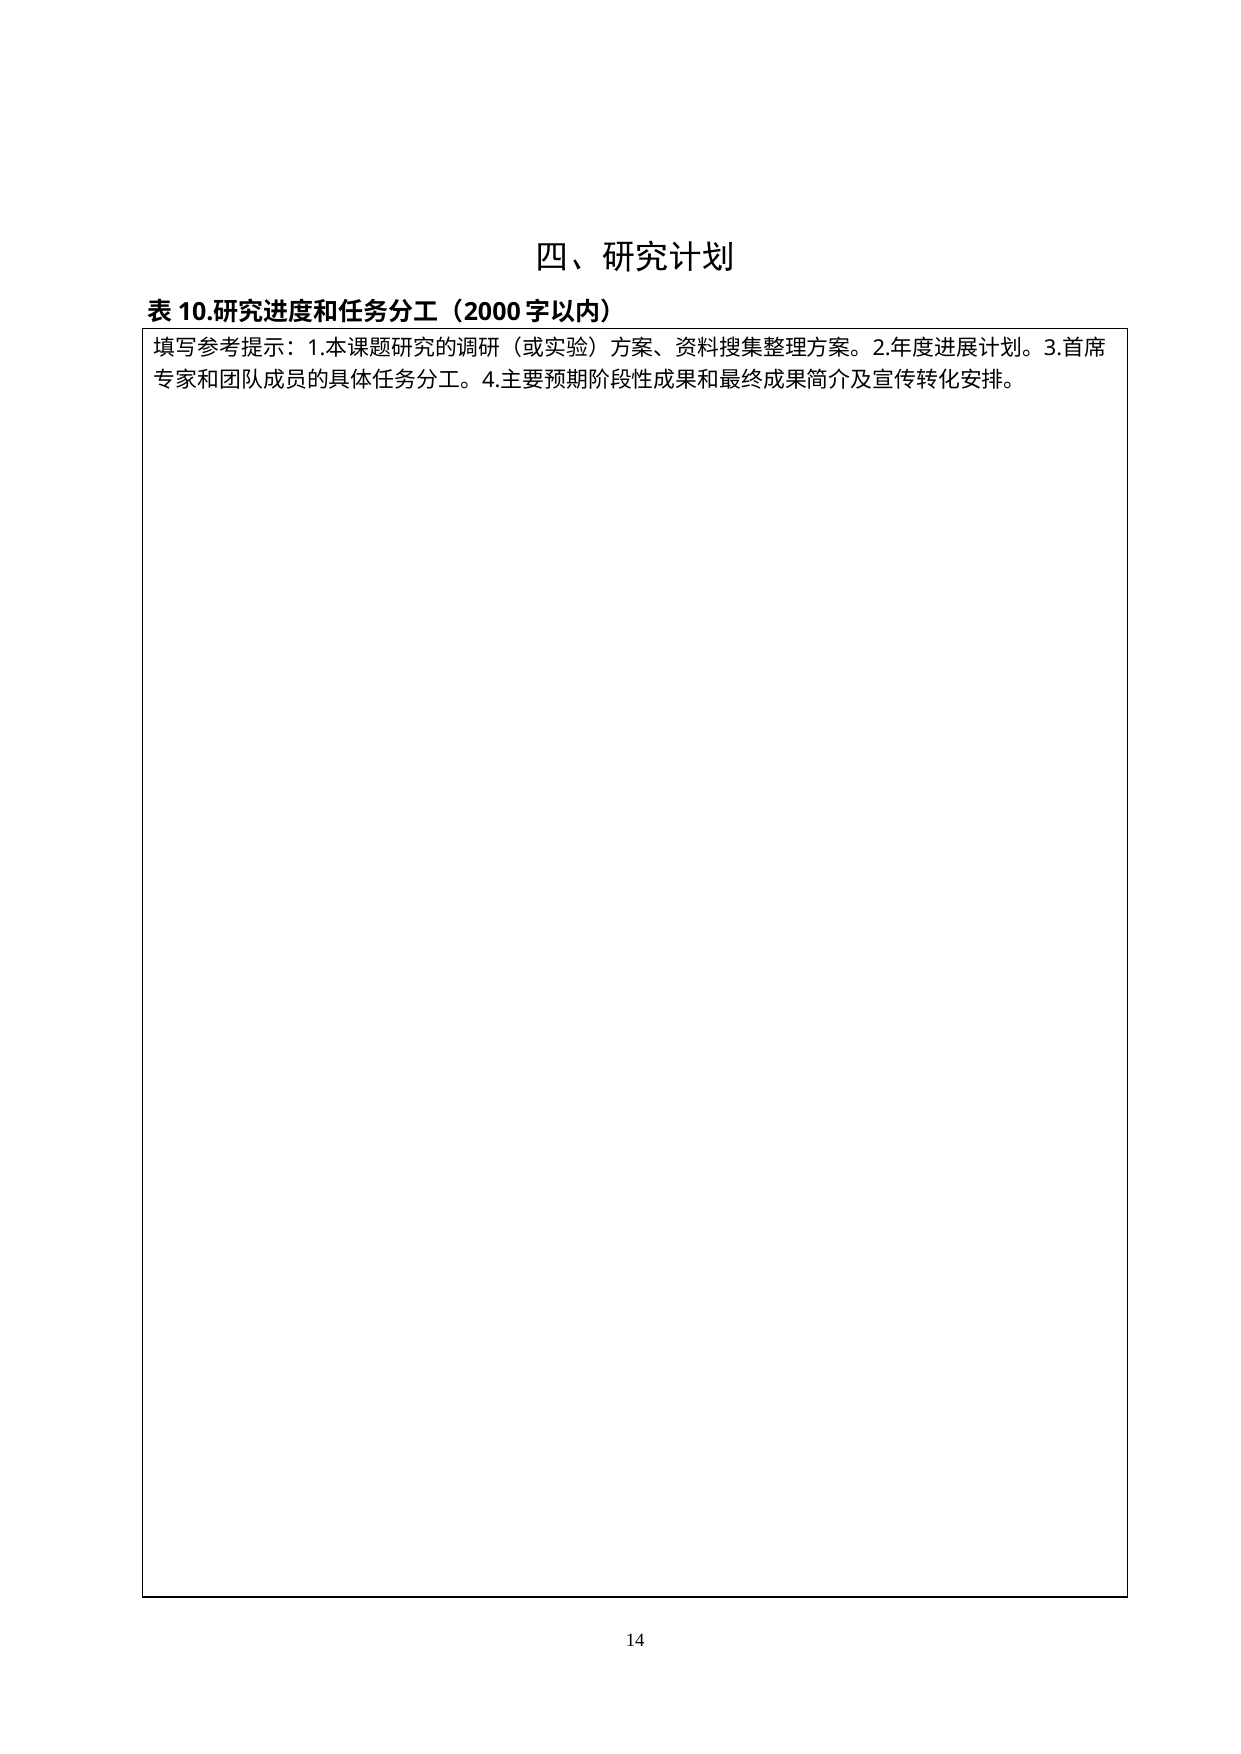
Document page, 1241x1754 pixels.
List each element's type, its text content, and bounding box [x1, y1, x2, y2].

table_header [143, 329, 1127, 1596]
text 四、研究计划 [148, 235, 1122, 273]
text 表10.研究进度和任务分工（2000字以内） [148, 292, 1122, 328]
